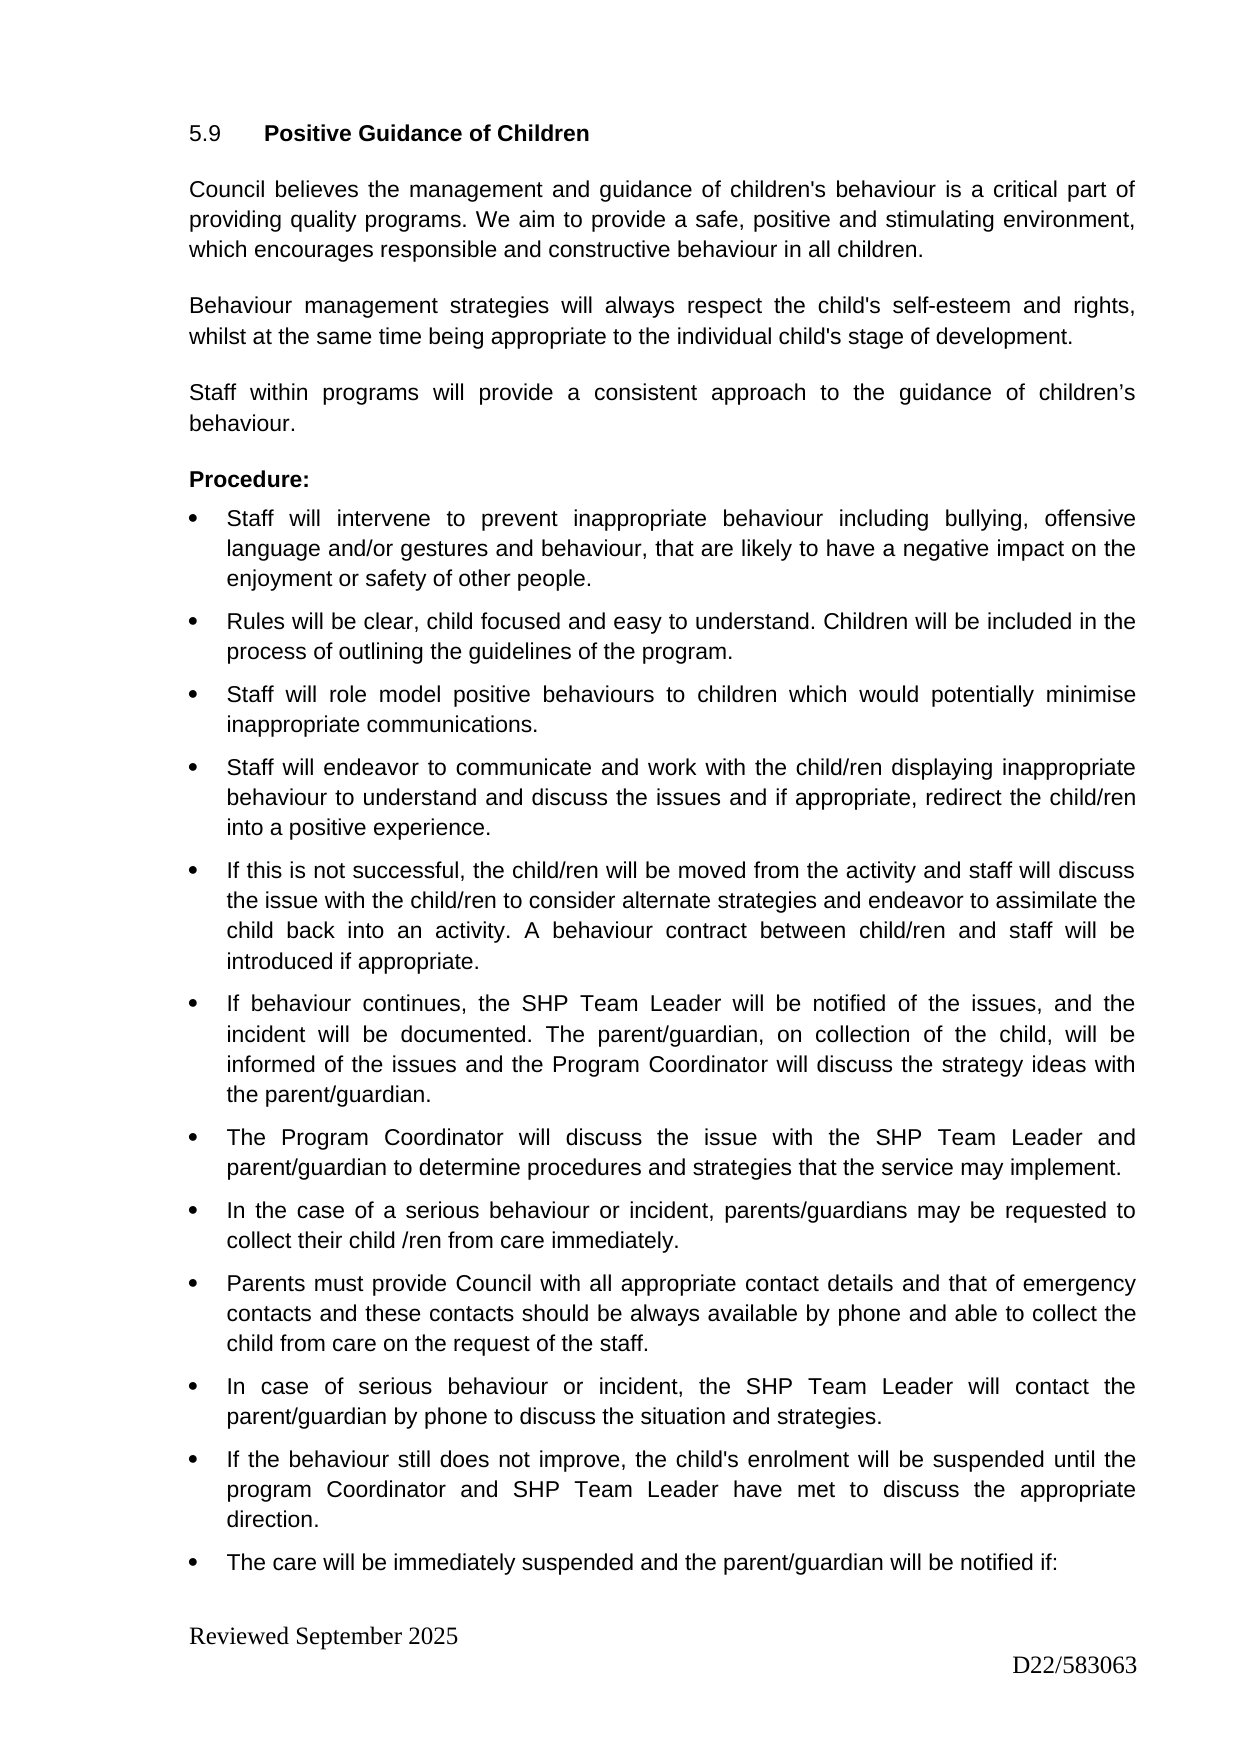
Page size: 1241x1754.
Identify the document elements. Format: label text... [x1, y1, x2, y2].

list In the case of a serious behaviour or incident, parents/guardians may be requested to collect their child /ren from care immediately. [189, 1197, 1137, 1253]
list Staff will intervene to prevent inappropriate behaviour including bullying, offensive language and/or gestures and behaviour, that are likely to have a negative impact on the enjoyment or safety of other people. [189, 505, 1137, 592]
text Procedure: [189, 466, 1137, 492]
text Behaviour management strategies will always respect the child's self-esteem and rights, whilst at the same time being appropriate to the individual child's stage of development. [189, 292, 1137, 349]
list The Program Coordinator will discuss the issue with the SHP Team Leader and parent/guardian to determine procedures and strategies that the service may implement. [189, 1124, 1137, 1180]
list Parents must provide Council with all appropriate contact details and that of emergency contacts and these contacts should be always available by phone and able to collect the child from care on the request of the staff. [189, 1269, 1137, 1356]
text Staff within programs will provide a consistent approach to the guidance of children’s behaviour. [189, 379, 1137, 436]
list If this is not successful, the child/ren will be moved from the activity and staff will discuss the issue with the child/ren to consider alternate strategies and endeavor to assimilate the child back into an activity. A behaviour contract between child/ren and staff will be introduced if appropriate. [189, 857, 1137, 974]
list If behaviour continues, the SHP Team Leader will be notified of the issues, and the incident will be documented. The parent/guardian, on collection of the child, will be informed of the issues and the Program Coordinator will discuss the strategy ideas with the parent/guardian. [189, 990, 1137, 1107]
list In case of serious behaviour or incident, the SHP Team Leader will contact the parent/guardian by phone to discuss the situation and strategies. [189, 1373, 1137, 1429]
list Rules will be clear, child focused and easy to understand. Children will be included in the process of outlining the guidelines of the program. [189, 608, 1137, 664]
list Staff will endeavor to communicate and work with the child/ren displaying inappropriate behaviour to understand and discuss the issues and if appropriate, redirect the child/ren into a positive experience. [189, 754, 1137, 841]
list The care will be immediately suspended and the parent/guardian will be notified if: [189, 1549, 1137, 1575]
text Council believes the management and guidance of children's behaviour is a critical part of providing quality programs. We aim to provide a safe, positive and stimulating environment, which encourages responsible and constructive behaviour in all children. [189, 176, 1137, 262]
list If the behaviour still does not improve, the child's enrolment will be suspended until the program Coordinator and SHP Team Leader have met to discuss the appropriate direction. [189, 1446, 1137, 1532]
subtitle 5.9 Positive Guidance of Children [189, 120, 1137, 147]
list Staff will role model positive behaviours to children which would potentially minimise inappropriate communications. [189, 681, 1137, 737]
